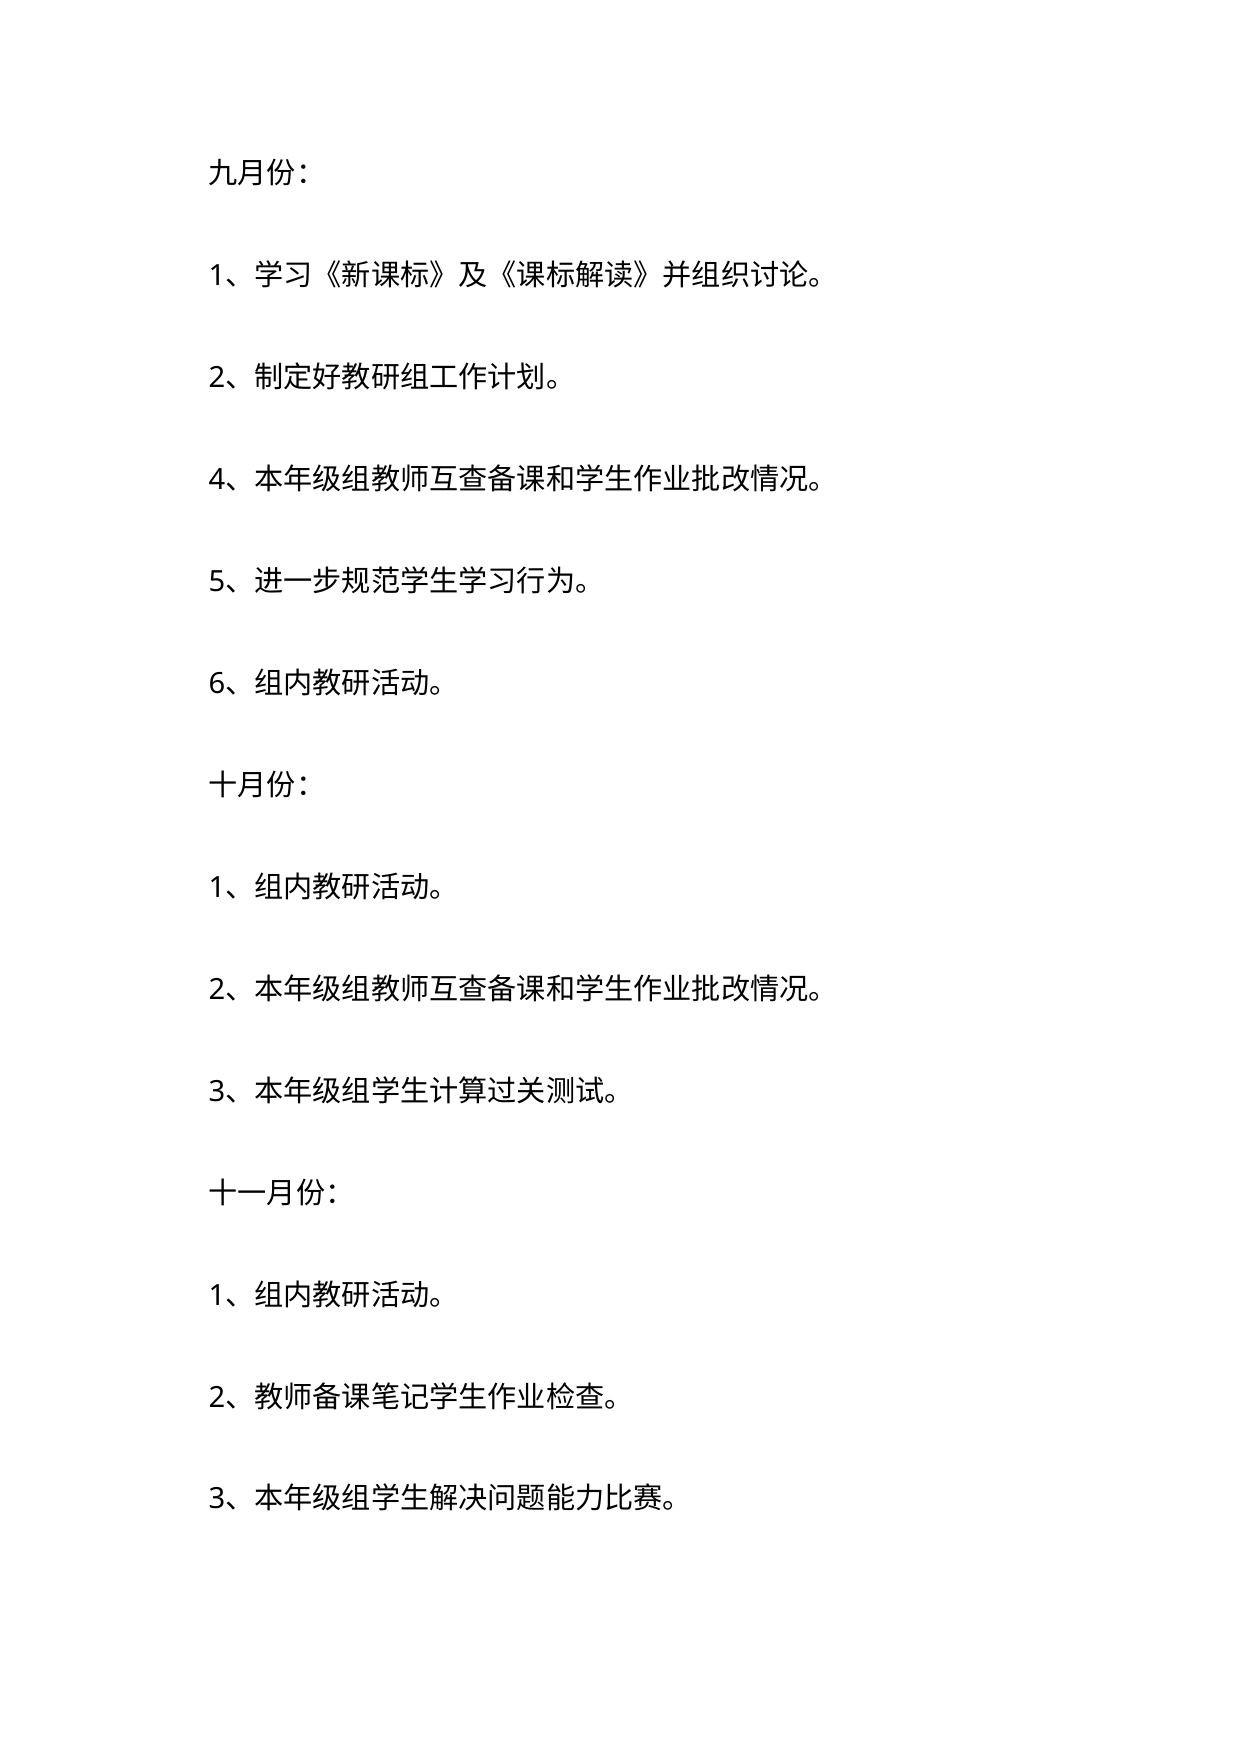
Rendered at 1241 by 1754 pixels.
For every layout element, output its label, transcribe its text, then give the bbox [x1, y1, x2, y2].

text 6、组内教研活动。 [150, 660, 1090, 702]
text 2、本年级组教师互查备课和学生作业批改情况。 [150, 965, 1090, 1008]
text 2、教师备课笔记学生作业检查。 [150, 1373, 1090, 1416]
text 九月份： [150, 150, 1090, 192]
text 十月份： [150, 762, 1090, 804]
text 1、组内教研活动。 [150, 1271, 1090, 1313]
text 5、进一步规范学生学习行为。 [150, 558, 1090, 600]
text 1、学习《新课标》及《课标解读》并组织讨论。 [150, 252, 1090, 294]
text 1、组内教研活动。 [150, 863, 1090, 906]
text 2、制定好教研组工作计划。 [150, 354, 1090, 396]
text 3、本年级组学生计算过关测试。 [150, 1067, 1090, 1110]
text 4、本年级组教师互查备课和学生作业批改情况。 [150, 456, 1090, 498]
text 十一月份： [150, 1169, 1090, 1212]
text 3、本年级组学生解决问题能力比赛。 [150, 1475, 1090, 1517]
